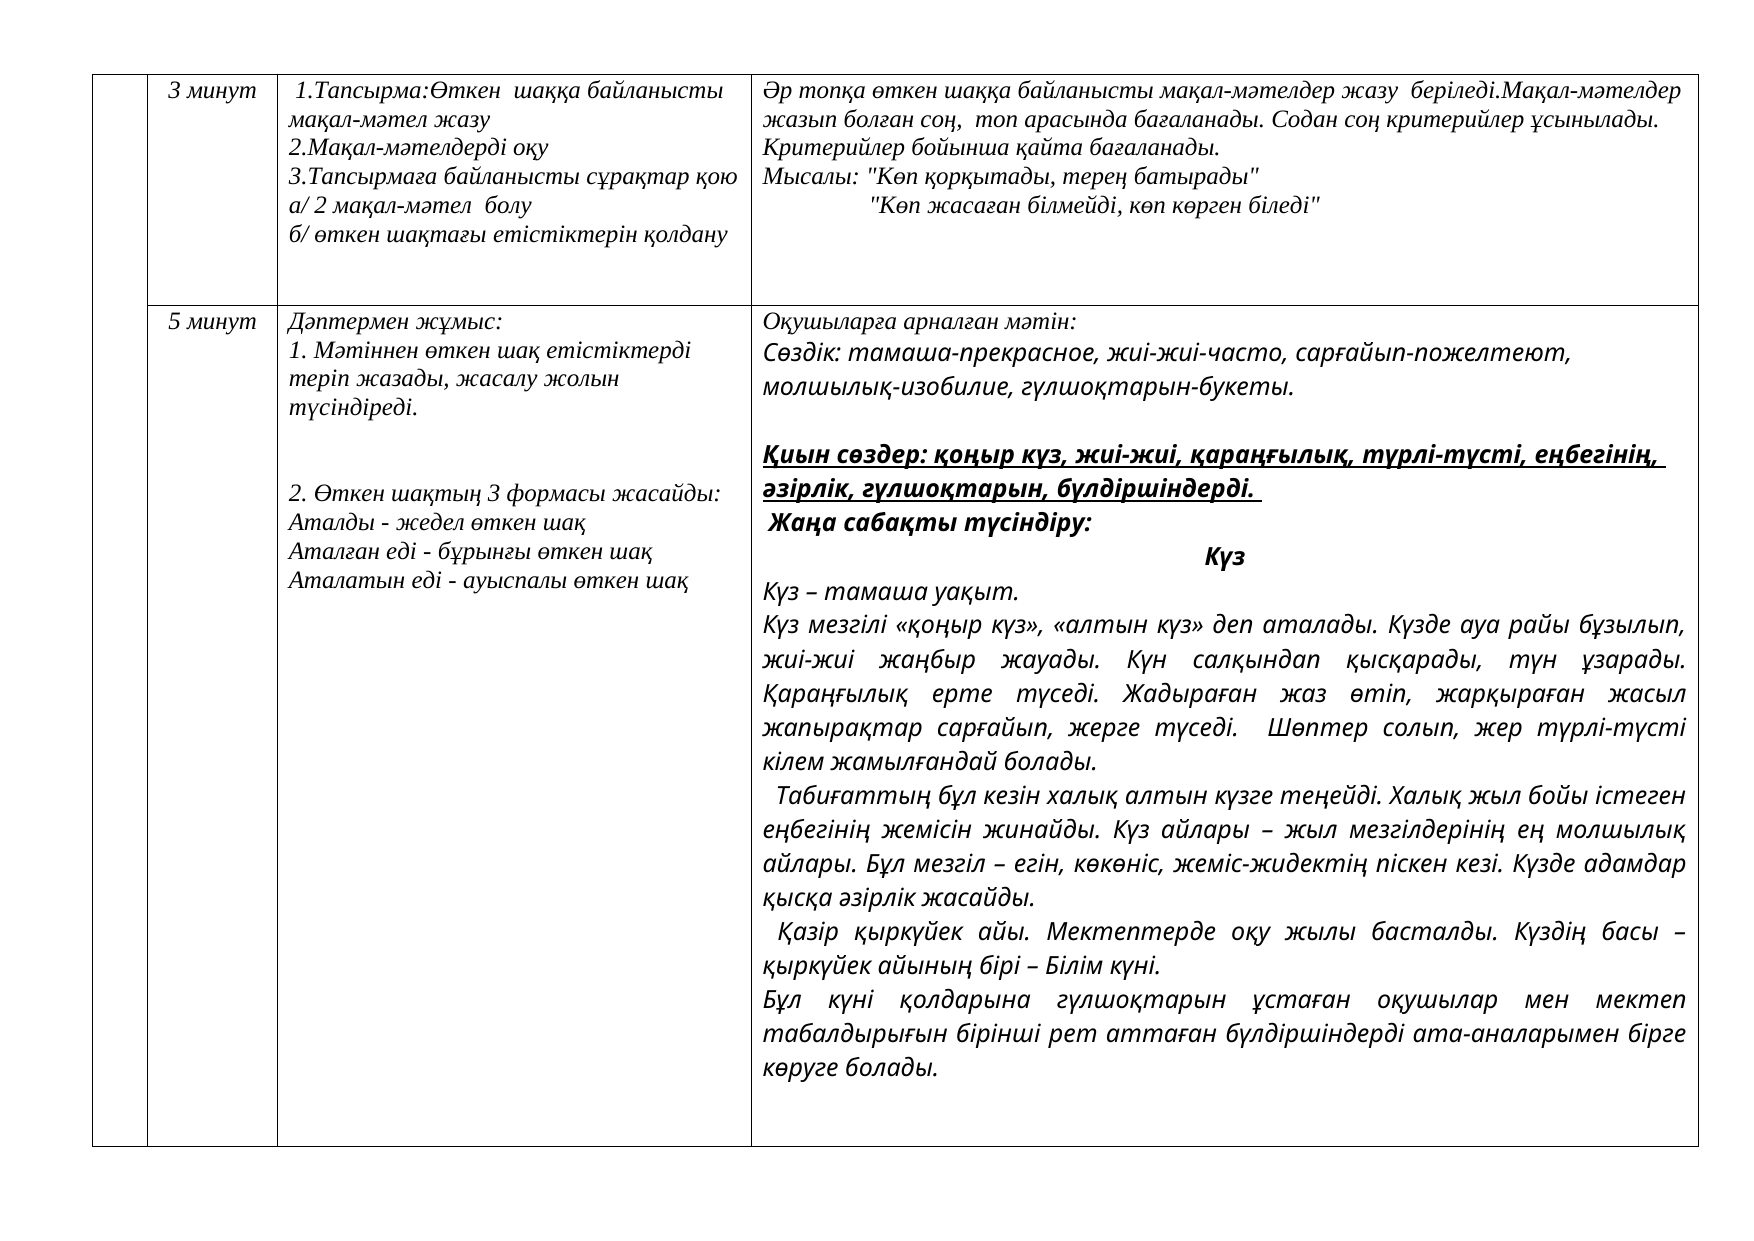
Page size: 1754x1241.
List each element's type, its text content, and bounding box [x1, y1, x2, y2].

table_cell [278, 306, 751, 1146]
table_cell Оқушыларға арналған мәтін: Сөздік: тамаша-прекрасное, жиі-жиі-часто, сарғайып-пожелтеют, молшылық-изобилие, гүлшоқтарын-букеты. Қиын сөздер: қоңыр күз, жиі-жиі, қараңғылық, түрлі-түсті, еңбегінің, әзірлік, гүлшоқтарын, бүлдіршіндерді. Жаңа сабақты түсіндіру: Күз Күз – тамаша уақыт. Күз мезгілі «қоңыр күз», «алтын күз» деп аталады. Күзде ауа райы бұзылып, жиі-жиі жаңбыр жауады. Күн салқындап қысқарады, түн ұзарады. Қараңғылық ерте түседі. Жадыраған жаз өтіп, жарқыраған жасыл жапырақтар сарғайып, жерге түседі. Шөптер солып, жер түрлі-түсті кілем жамылғандай болады. Табиғаттың бұл кезін халық алтын күзге теңейді. Халық жыл бойы істеген еңбегінің жемісін жинайды. Күз айлары – жыл мезгілдерінің ең молшылық айлары. Бұл мезгіл – егін, көкөніс, жеміс-жидектің піскен кезі. Күзде адамдар қысқа әзірлік жасайды. Қазір қыркүйек айы. Мектептерде оқу жылы басталды. Күздің басы – қыркүйек айының бірі – Білім күні. Бұл күні қолдарына гүлшоқтарын ұстаған оқушылар мен мектеп табалдырығын бірінші рет аттаған бүлдіршіндерді ата-аналарымен бірге көруге болады. [752, 306, 1698, 1146]
table_cell 1.Тапсырма:Өткен шаққа байланысты мақал-мәтел жазу 2.Мақал-мәтелдерді оқу 3.Тапсырмаға байланысты сұрақтар қою а/ 2 мақал-мәтел болу б/ өткен шақтағы етістіктерін қолдану [278, 75, 751, 305]
table_cell 5 минут [148, 306, 277, 1146]
table_cell 3 минут [148, 75, 277, 305]
table_cell Әр топқа өткен шаққа байланысты мақал-мәтелдер жазу беріледі.Мақал-мәтелдер жазып болған соң, топ арасында бағаланады. Содан соң критерийлер ұсынылады. Критерийлер бойынша қайта бағаланады. Мысалы: "Көп қорқытады, терең батырады" "Көп жасаған білмейді, көп көрген біледі" [752, 75, 1698, 305]
